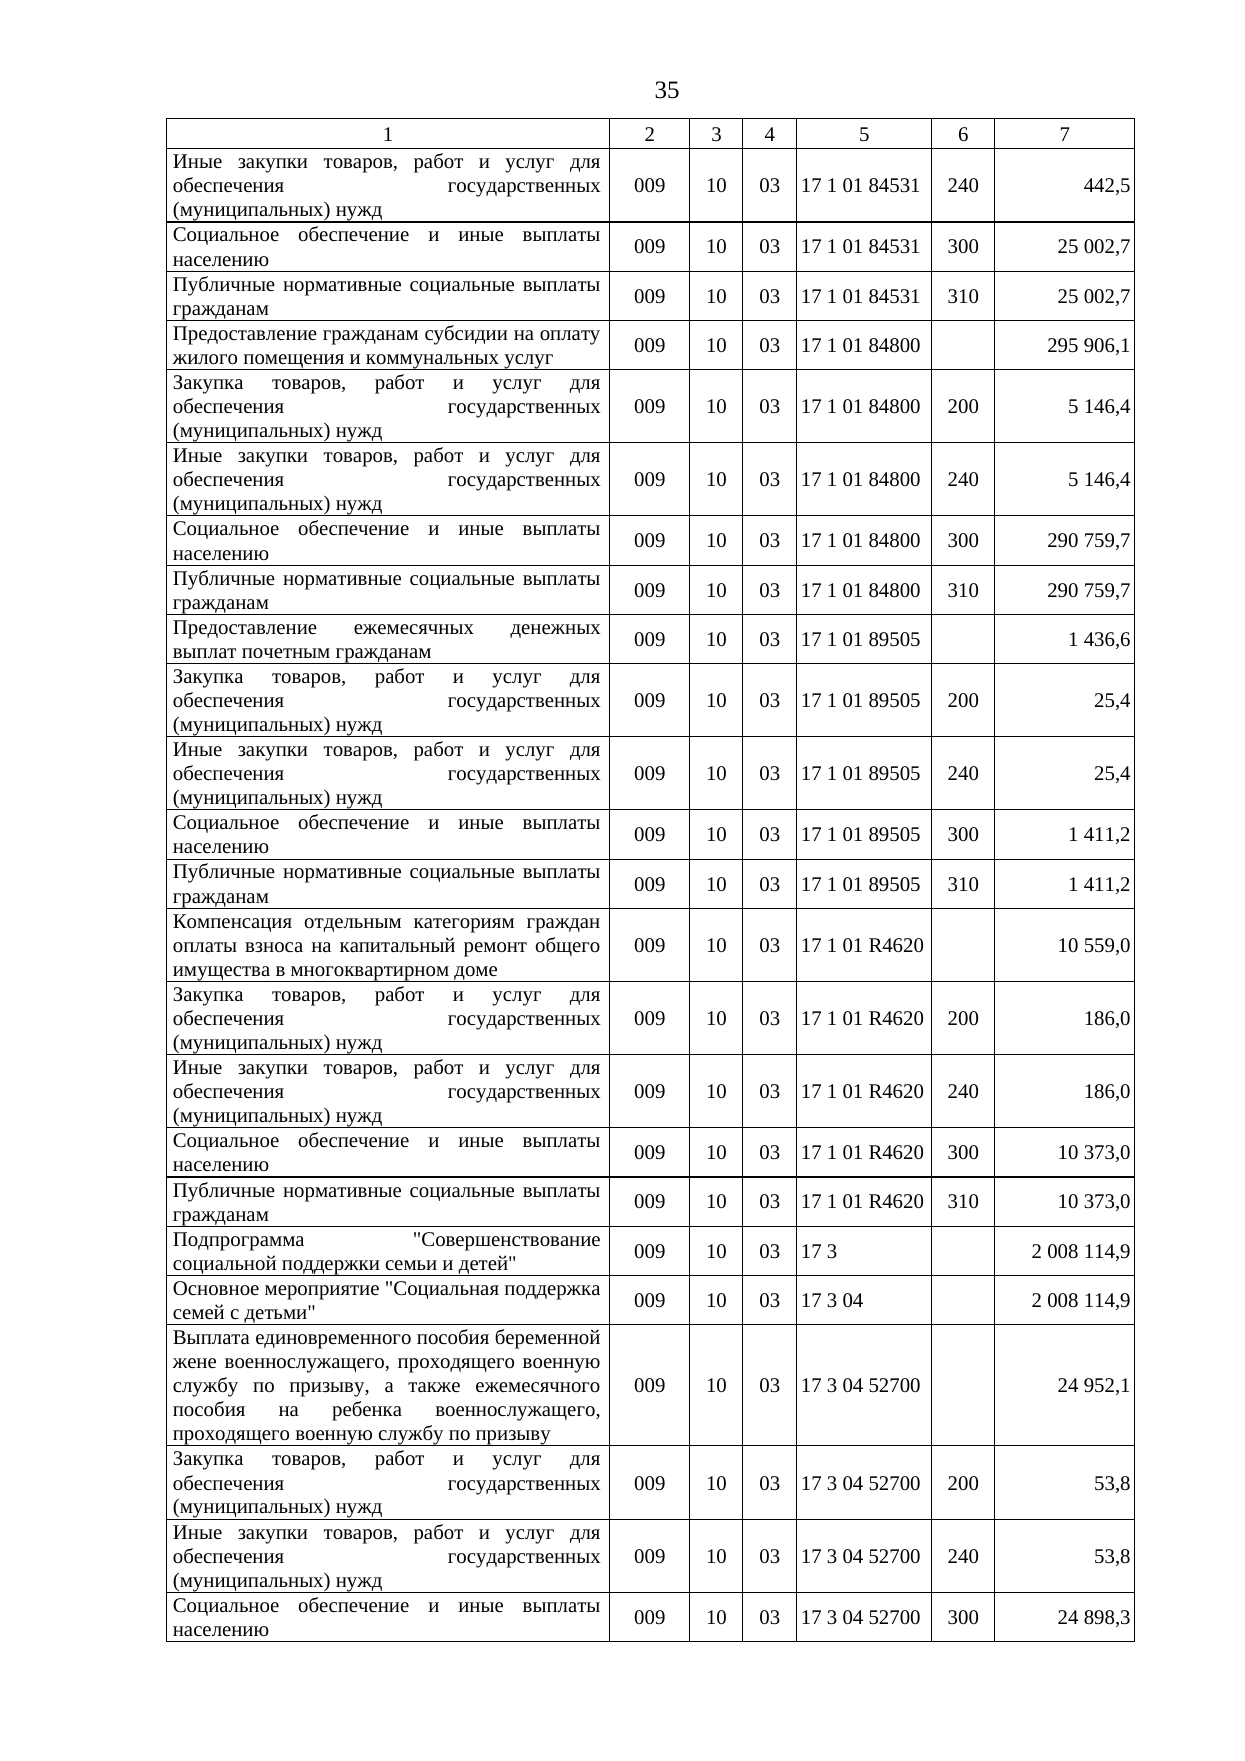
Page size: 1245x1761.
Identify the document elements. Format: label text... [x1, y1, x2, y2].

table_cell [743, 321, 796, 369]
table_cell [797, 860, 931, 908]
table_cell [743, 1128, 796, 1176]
table_header 4 [743, 119, 796, 148]
table_header 3 [690, 119, 742, 148]
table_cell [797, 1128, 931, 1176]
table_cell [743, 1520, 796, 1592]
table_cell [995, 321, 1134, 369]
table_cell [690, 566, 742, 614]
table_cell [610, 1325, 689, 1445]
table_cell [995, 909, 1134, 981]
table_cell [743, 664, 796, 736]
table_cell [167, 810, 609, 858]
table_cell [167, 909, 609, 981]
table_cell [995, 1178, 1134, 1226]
table_header 5 [797, 119, 931, 148]
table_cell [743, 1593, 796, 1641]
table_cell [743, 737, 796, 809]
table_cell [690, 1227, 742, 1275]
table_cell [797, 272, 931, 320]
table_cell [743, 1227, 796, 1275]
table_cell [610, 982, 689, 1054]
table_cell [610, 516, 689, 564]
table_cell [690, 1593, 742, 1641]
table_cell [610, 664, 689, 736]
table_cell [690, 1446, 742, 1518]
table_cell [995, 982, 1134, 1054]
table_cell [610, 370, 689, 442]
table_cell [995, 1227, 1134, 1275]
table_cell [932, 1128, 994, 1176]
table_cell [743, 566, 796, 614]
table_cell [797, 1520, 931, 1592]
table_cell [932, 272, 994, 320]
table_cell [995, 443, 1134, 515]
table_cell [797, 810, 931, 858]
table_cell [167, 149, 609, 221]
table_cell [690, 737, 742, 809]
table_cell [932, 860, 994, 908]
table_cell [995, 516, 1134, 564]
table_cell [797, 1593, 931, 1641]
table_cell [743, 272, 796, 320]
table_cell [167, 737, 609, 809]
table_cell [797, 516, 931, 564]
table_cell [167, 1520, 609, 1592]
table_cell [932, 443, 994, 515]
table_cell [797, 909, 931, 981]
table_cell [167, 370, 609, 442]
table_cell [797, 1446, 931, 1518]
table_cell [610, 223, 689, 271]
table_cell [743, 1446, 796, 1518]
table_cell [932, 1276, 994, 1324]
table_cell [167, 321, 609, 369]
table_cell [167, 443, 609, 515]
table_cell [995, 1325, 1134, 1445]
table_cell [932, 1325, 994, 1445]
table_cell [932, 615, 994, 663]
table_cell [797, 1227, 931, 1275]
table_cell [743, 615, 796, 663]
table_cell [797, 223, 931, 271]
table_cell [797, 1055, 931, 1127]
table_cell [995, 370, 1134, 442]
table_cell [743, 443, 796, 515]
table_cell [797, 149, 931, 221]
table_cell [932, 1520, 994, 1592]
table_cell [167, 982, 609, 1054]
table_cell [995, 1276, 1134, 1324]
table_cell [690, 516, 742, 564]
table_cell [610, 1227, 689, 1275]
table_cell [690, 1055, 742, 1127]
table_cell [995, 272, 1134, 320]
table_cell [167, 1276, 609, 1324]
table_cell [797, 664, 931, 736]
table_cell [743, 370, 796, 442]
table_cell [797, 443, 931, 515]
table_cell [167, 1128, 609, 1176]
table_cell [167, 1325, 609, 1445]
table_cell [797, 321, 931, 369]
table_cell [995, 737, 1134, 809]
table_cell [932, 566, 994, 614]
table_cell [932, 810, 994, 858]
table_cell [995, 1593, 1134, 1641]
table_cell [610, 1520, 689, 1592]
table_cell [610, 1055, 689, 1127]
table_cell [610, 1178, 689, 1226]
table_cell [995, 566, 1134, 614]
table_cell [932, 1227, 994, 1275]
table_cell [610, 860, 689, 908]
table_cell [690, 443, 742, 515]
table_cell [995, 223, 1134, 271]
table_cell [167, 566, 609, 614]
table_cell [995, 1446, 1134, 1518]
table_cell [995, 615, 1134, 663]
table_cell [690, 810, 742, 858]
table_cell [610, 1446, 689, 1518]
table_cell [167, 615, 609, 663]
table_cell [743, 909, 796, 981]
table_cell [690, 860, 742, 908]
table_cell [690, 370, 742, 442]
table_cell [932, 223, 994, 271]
table_header 2 [610, 119, 689, 148]
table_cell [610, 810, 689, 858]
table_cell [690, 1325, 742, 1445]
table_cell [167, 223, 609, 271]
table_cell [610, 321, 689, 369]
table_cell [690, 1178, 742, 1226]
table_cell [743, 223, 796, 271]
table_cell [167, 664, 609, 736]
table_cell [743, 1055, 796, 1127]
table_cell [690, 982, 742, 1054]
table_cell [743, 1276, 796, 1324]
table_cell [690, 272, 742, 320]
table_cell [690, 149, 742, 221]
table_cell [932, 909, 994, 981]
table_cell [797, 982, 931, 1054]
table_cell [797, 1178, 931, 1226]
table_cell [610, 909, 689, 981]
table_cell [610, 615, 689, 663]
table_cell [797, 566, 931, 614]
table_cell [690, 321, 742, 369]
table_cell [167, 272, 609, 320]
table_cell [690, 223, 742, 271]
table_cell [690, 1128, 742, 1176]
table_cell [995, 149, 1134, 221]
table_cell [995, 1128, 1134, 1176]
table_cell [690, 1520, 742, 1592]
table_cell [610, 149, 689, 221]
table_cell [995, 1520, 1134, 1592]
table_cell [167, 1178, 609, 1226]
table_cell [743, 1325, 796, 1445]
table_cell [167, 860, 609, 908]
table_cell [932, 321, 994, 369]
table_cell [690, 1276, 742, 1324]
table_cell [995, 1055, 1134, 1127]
table_header 1 [167, 119, 609, 148]
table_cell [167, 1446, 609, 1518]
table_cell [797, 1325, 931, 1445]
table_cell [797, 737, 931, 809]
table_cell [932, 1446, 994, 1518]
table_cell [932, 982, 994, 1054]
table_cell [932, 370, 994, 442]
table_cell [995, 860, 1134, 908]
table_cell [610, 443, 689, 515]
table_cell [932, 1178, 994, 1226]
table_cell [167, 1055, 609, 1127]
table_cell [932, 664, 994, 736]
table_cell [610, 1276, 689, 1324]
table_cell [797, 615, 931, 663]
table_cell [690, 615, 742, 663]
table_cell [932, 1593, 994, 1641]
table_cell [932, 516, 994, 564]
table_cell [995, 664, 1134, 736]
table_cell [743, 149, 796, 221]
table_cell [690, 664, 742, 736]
table_header 6 [932, 119, 994, 148]
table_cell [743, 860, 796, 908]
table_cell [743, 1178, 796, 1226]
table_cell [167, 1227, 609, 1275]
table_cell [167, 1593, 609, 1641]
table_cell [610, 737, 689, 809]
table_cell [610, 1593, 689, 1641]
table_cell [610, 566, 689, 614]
table_header 7 [995, 119, 1134, 148]
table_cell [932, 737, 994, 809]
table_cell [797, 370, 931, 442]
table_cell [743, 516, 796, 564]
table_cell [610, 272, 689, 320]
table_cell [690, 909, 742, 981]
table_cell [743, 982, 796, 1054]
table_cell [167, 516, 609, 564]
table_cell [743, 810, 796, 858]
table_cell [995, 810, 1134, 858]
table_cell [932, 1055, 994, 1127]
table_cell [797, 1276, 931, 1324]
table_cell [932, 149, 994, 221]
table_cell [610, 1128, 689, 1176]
